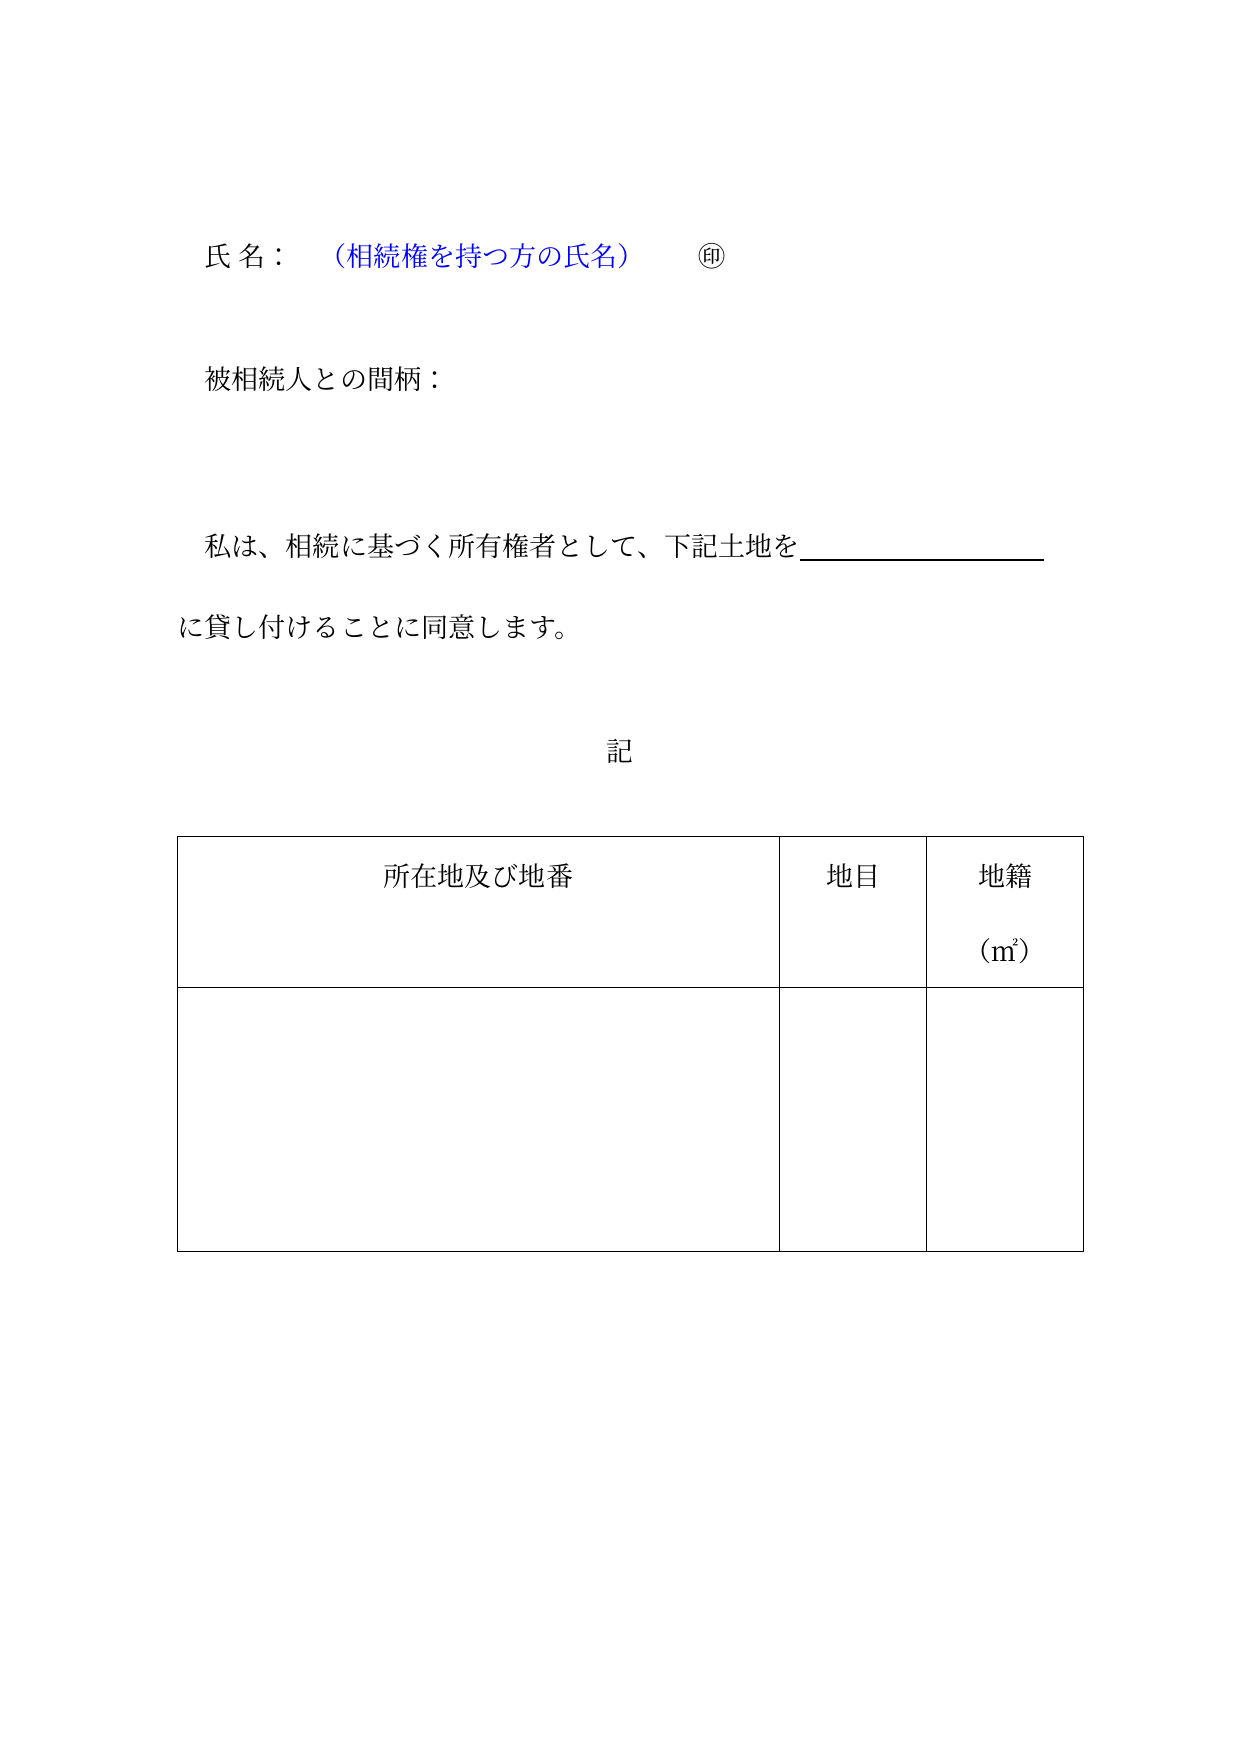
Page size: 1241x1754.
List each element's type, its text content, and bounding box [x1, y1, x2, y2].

text 被相続人との間柄： [177, 341, 1063, 416]
table_header 地目 [780, 837, 926, 987]
text に貸し付けることに同意します。 [177, 588, 1063, 663]
table_cell [178, 988, 779, 1251]
table_header 所在地及び地番 [178, 837, 779, 987]
text 私は、相続に基づく所有権者として、下記土地を [177, 507, 1063, 582]
table_header 地籍（㎡） [927, 837, 1083, 987]
text 氏 名： （相続権を持つ方の氏名） ㊞ [177, 217, 1063, 292]
text 記 [177, 712, 1063, 787]
table_cell [927, 988, 1083, 1251]
table_cell [780, 988, 926, 1251]
